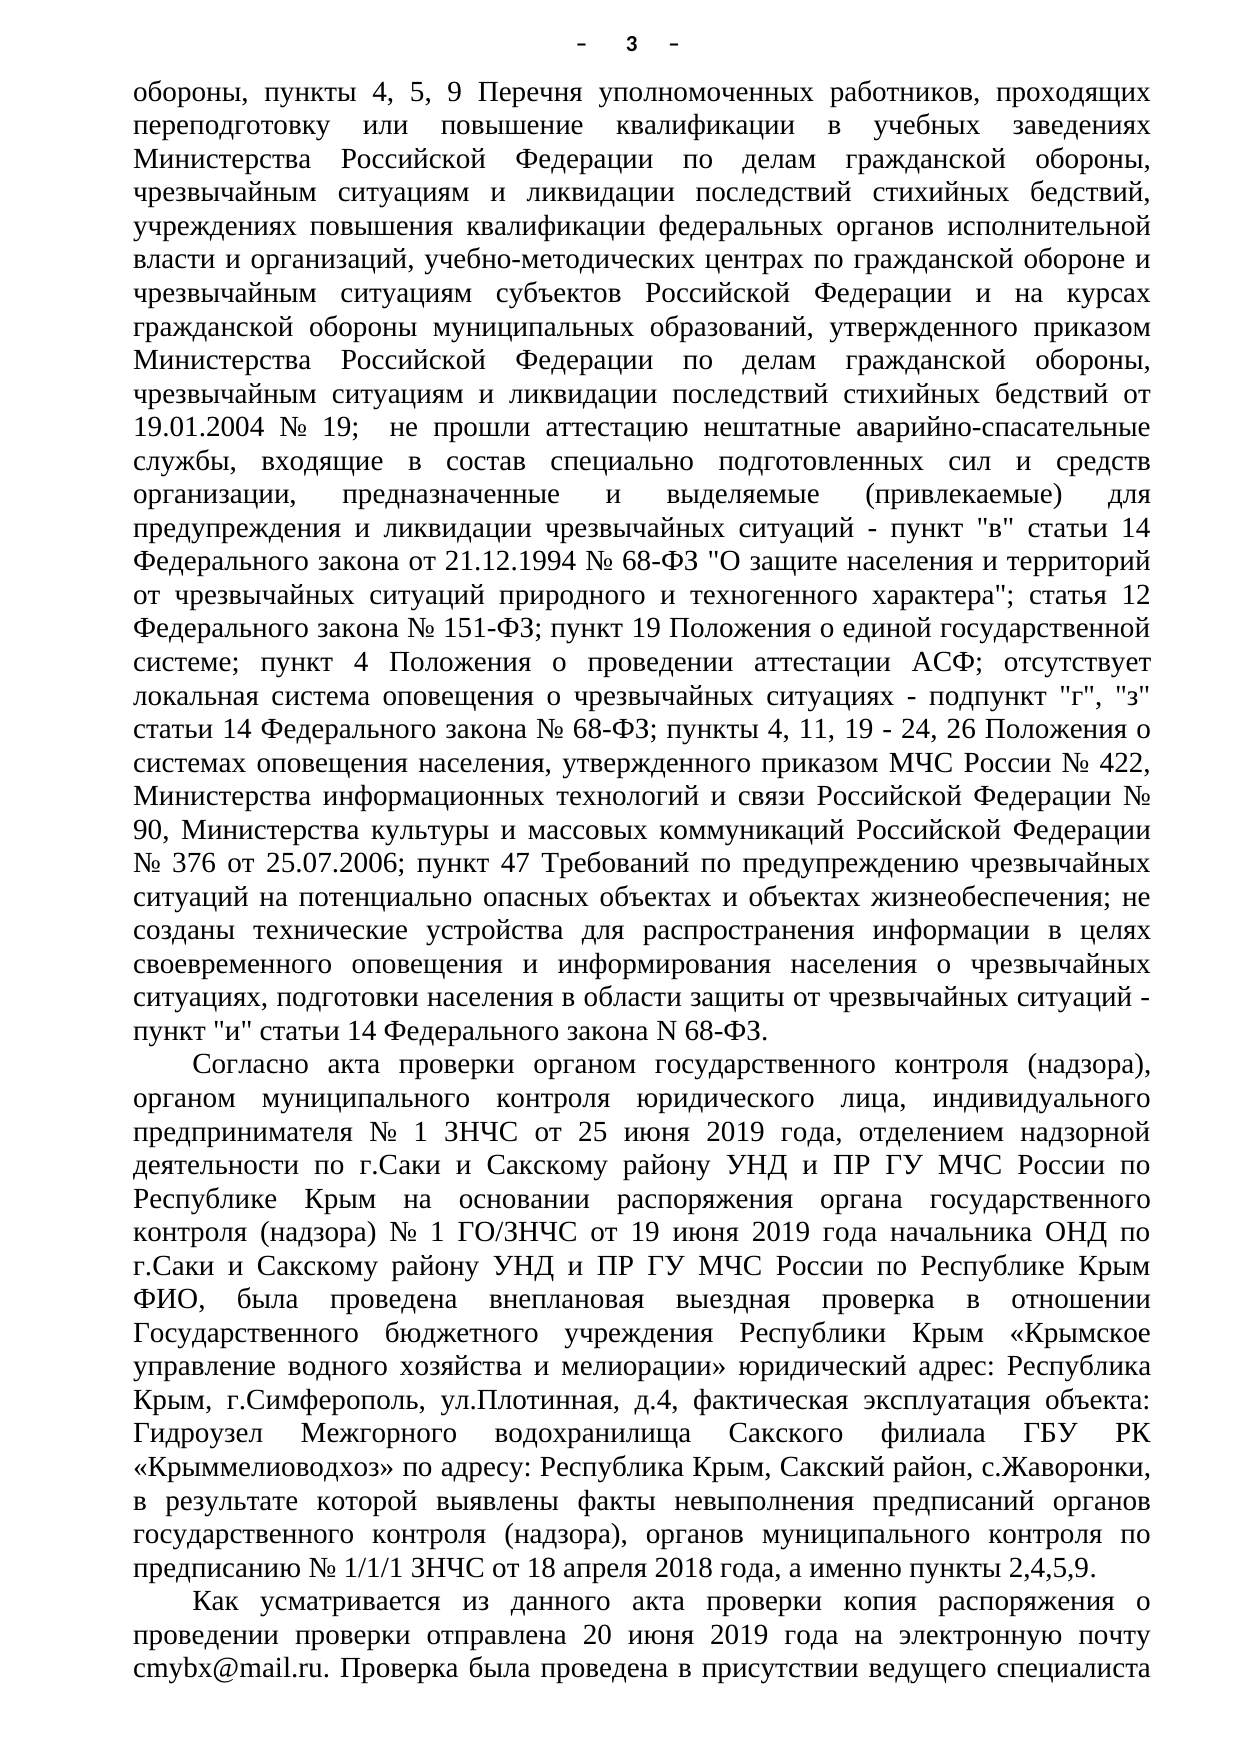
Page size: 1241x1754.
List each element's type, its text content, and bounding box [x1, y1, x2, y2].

text Согласно акта проверки органом государственного контроля (надзора), органом муниципального контроля юридического лица, индивидуального предпринимателя № 1 ЗНЧС от 25 июня 2019 года, отделением надзорной деятельности по г.Саки и Сакскому району УНД и ПР ГУ МЧС России по Республике Крым на основании распоряжения органа государственного контроля (надзора) № 1 ГО/ЗНЧС от 19 июня 2019 года начальника ОНД по г.Саки и Сакскому району УНД и ПР ГУ МЧС России по Республике Крым ФИО, была проведена внеплановая выездная проверка в отношении Государственного бюджетного учреждения Республики Крым «Крымское управление водного хозяйства и мелиорации» юридический адрес: Республика Крым, г.Симферополь, ул.Плотинная, д.4, фактическая эксплуатация объекта: Гидроузел Межгорного водохранилища Сакского филиала ГБУ РК «Крыммелиоводхоз» по адресу: Республика Крым, Сакский район, с.Жаворонки, в результате которой выявлены факты невыполнения предписаний органов государственного контроля (надзора), органов муниципального контроля по предписанию № 1/1/1 ЗНЧС от 18 апреля 2018 года, а именно пункты 2,4,5,9. [133, 1047, 1152, 1583]
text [133, 74, 1152, 1047]
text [133, 1583, 1152, 1684]
